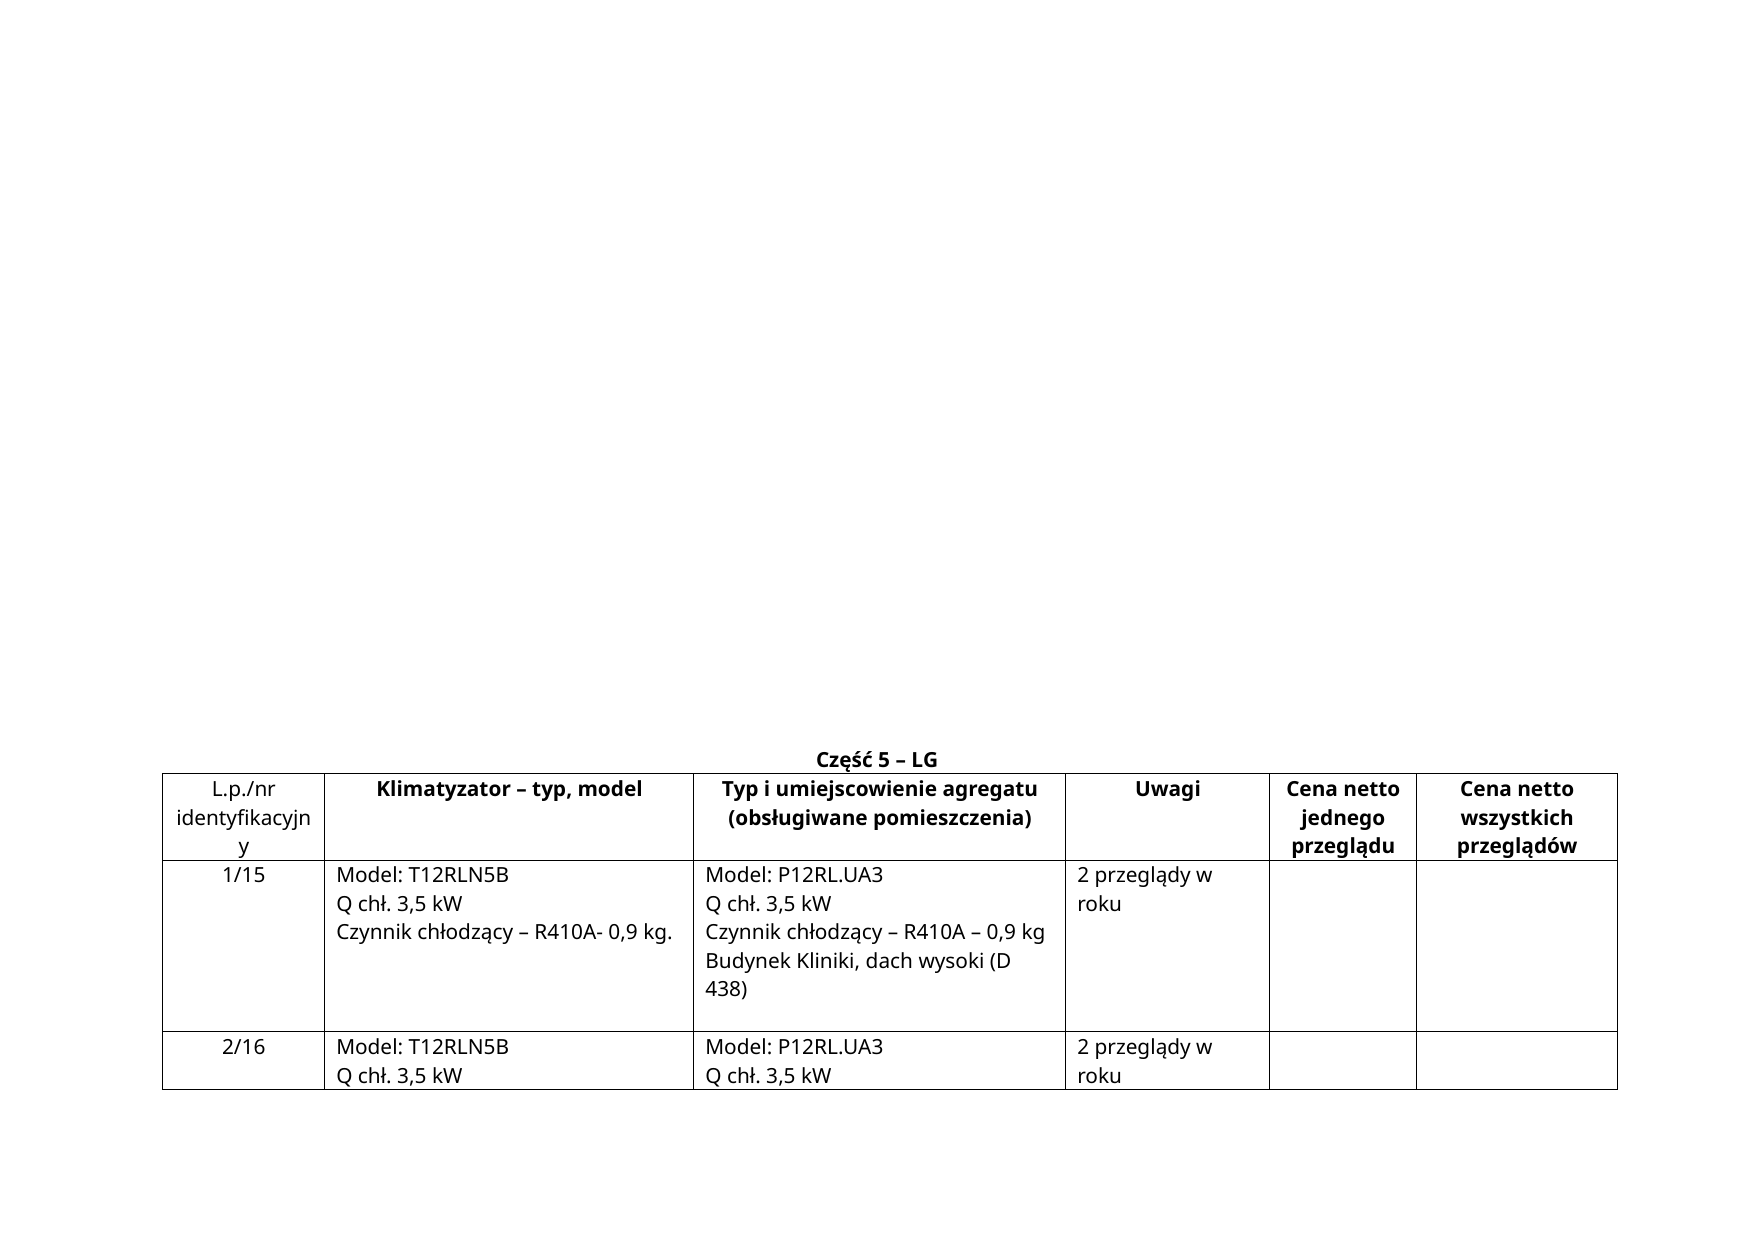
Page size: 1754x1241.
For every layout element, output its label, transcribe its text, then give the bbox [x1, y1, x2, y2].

table_cell [1270, 1032, 1416, 1089]
table_cell [1417, 1032, 1617, 1089]
table_header Cena netto wszystkich przeglądów [1417, 774, 1617, 859]
table_header Uwagi [1066, 774, 1269, 859]
table_header Klimatyzator – typ, model [325, 774, 693, 859]
text Część 5 – LG [148, 745, 1606, 773]
table_header L.p./nr identyfikacyjny [163, 774, 324, 859]
table_cell [1417, 861, 1617, 1031]
table_cell Model: P12RL.UA3 Q chł. 3,5 kW Czynnik chłodzący – R410A – 0,9 kg Budynek Kliniki, dach wysoki (D 438) [694, 861, 1065, 1031]
table_cell 2/16 [163, 1032, 324, 1089]
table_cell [694, 1032, 1065, 1089]
table_header Typ i umiejscowienie agregatu (obsługiwane pomieszczenia) [694, 774, 1065, 859]
table_cell 2 przeglądy w roku [1066, 1032, 1269, 1089]
table_header Cena netto jednego przeglądu [1270, 774, 1416, 859]
table_cell Model: T12RLN5B Q chł. 3,5 kW Czynnik chłodzący – R410A- 0,9 kg. [325, 861, 693, 1031]
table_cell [325, 1032, 693, 1089]
table_cell 2 przeglądy w roku [1066, 861, 1269, 1031]
table_cell [1270, 861, 1416, 1031]
table_cell 1/15 [163, 861, 324, 1031]
